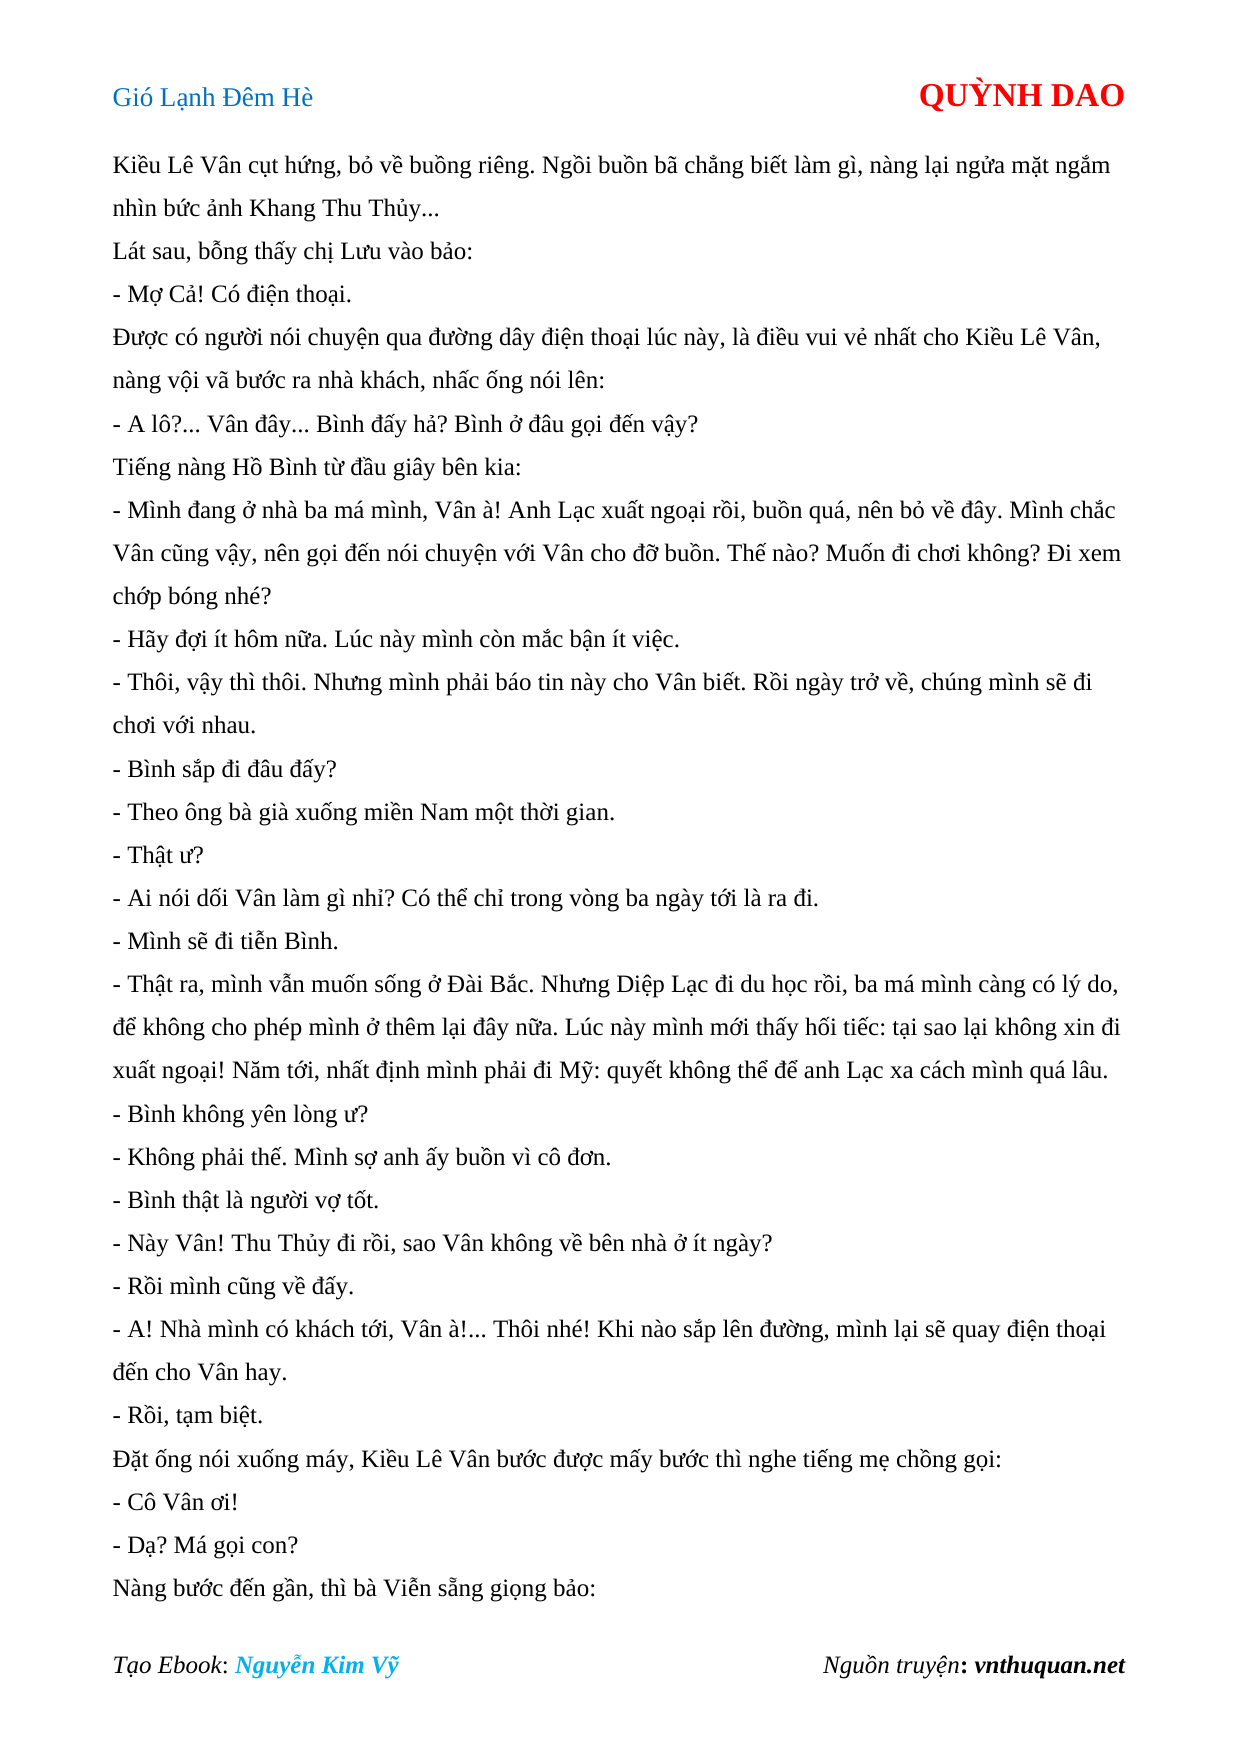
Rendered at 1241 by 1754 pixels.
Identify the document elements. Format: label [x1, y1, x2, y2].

text [112, 150, 1128, 1602]
